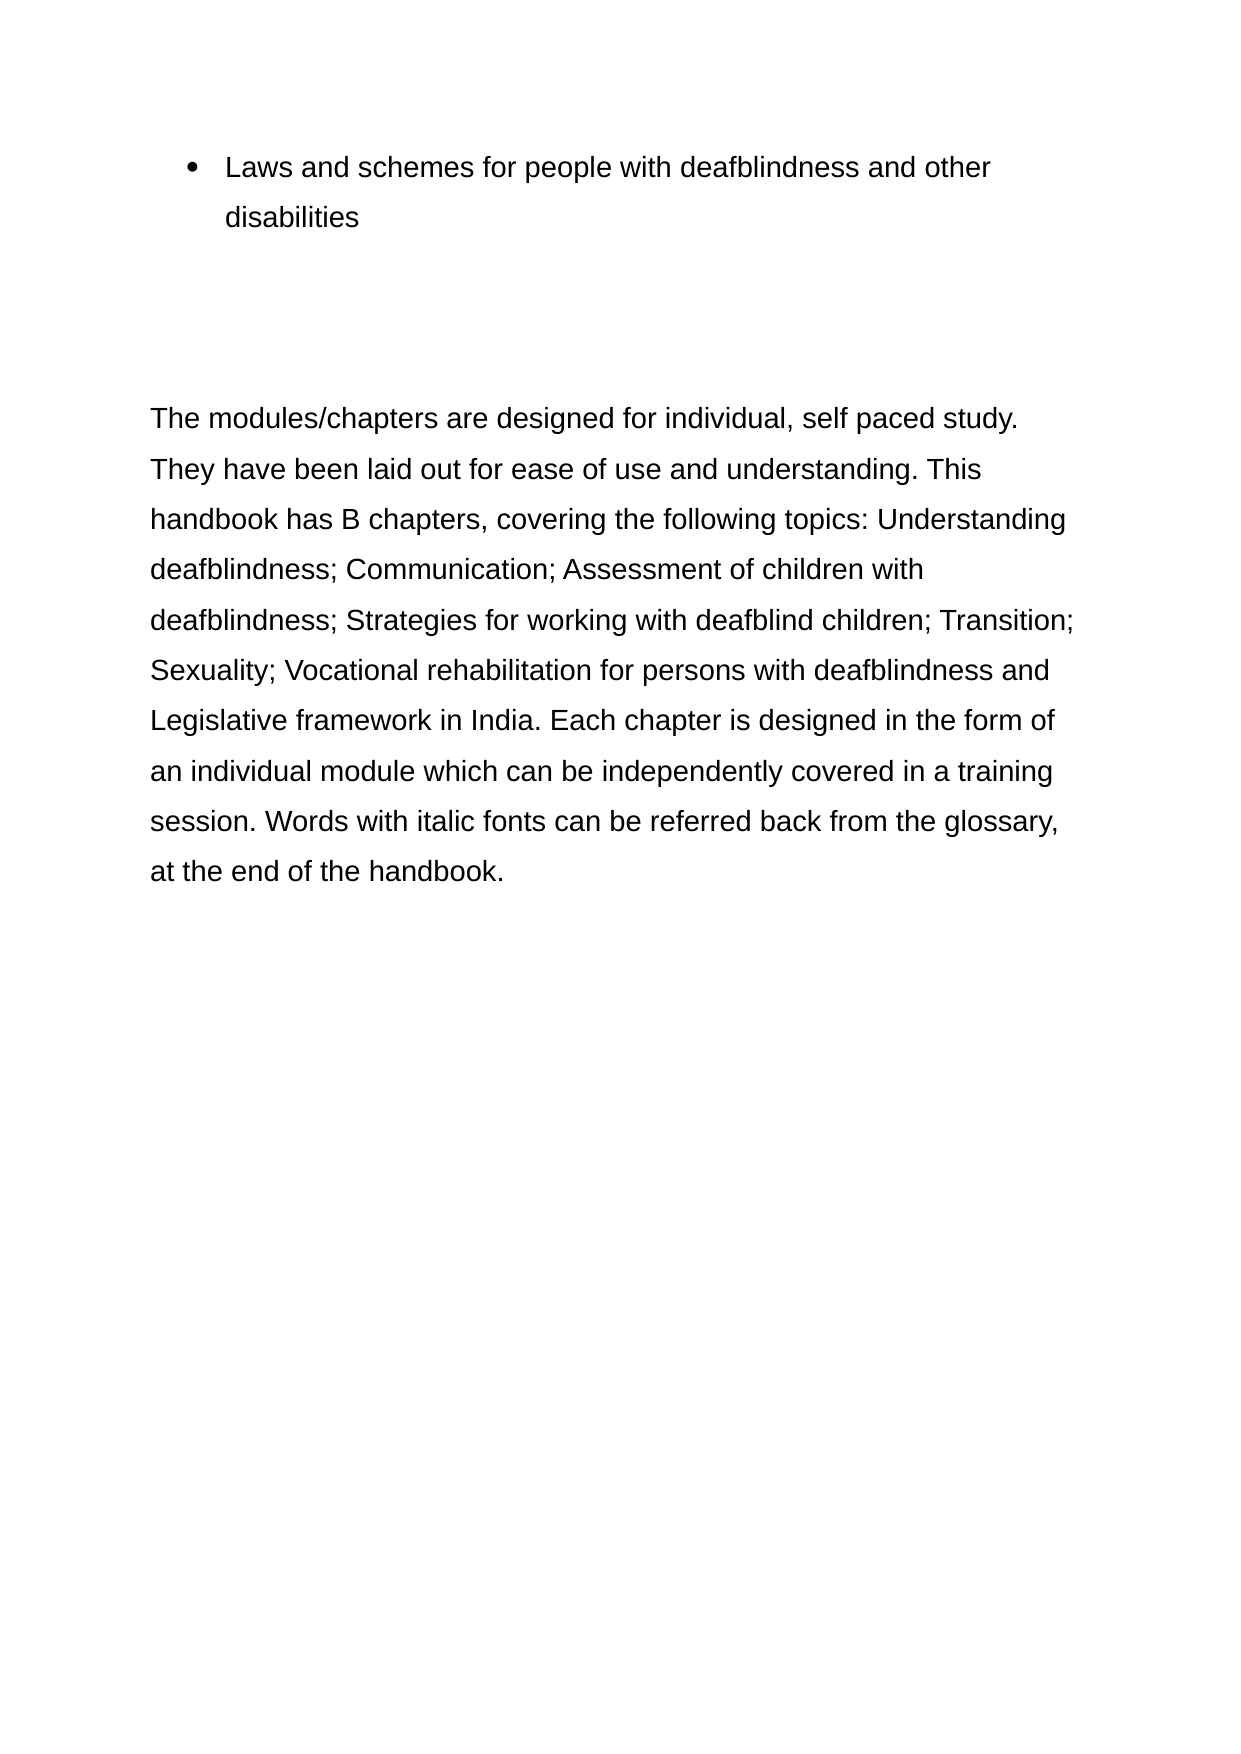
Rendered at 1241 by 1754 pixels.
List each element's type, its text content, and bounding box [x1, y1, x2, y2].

text The modules/chapters are designed for individual, self paced study. They have been laid out for ease of use and understanding. This handbook has B chapters, covering the following topics: Understanding deafblindness; Communication; Assessment of children with deafblindness; Strategies for working with deafblind children; Transition; Sexuality; Vocational rehabilitation for persons with deafblindness and Legislative framework in India. Each chapter is designed in the form of an individual module which can be independently covered in a training session. Words with italic fonts can be referred back from the glossary, at the end of the handbook. [150, 401, 1090, 888]
list Laws and schemes for people with deafblindness and other disabilities [187, 150, 1090, 234]
